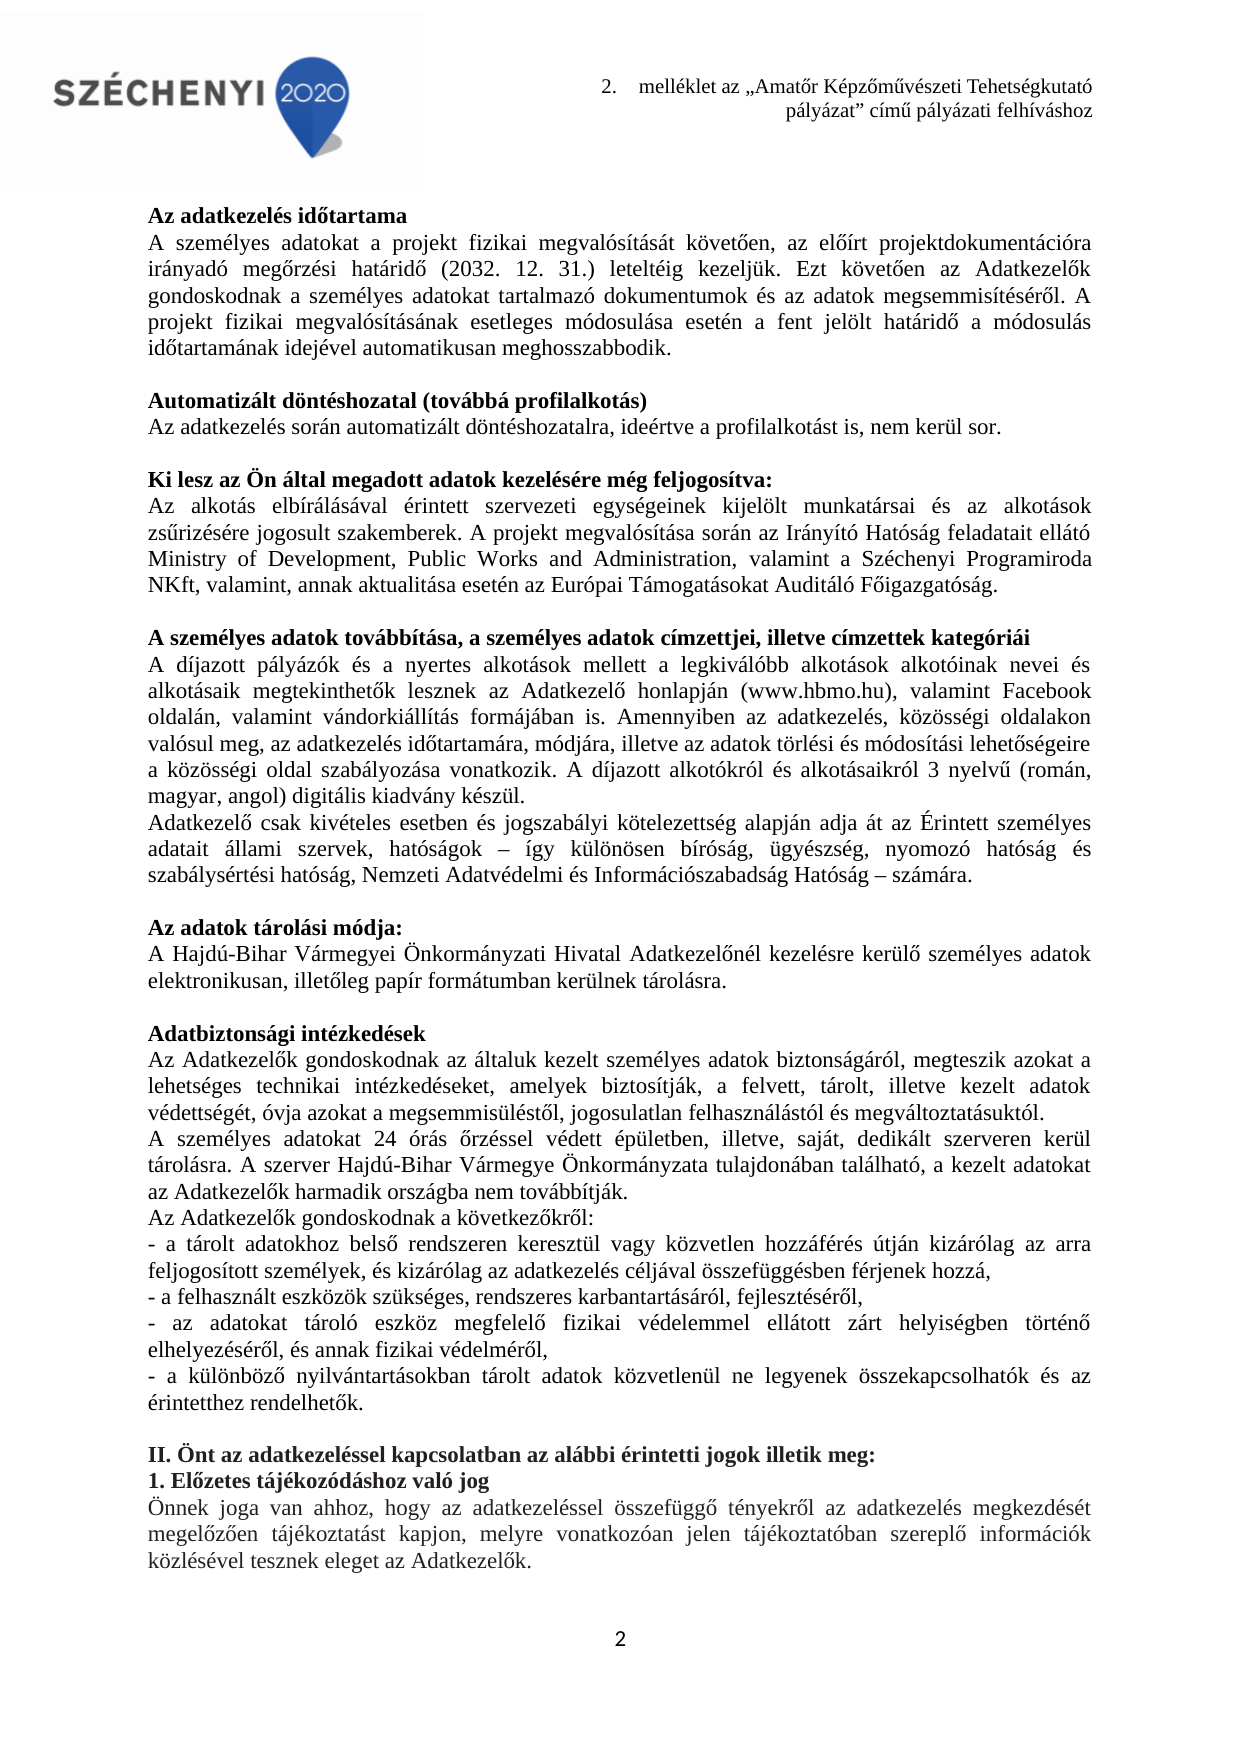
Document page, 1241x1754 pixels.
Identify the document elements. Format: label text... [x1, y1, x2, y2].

text Adatbiztonsági intézkedések [148, 1019, 1093, 1046]
text Automatizált döntéshozatal (továbbá profilalkotás) [148, 387, 1093, 413]
text A díjazott pályázók és a nyertes alkotások mellett a legkiválóbb alkotások alkotóinak nevei és alkotásaik megtekinthetők lesznek az Adatkezelő honlapján (www.hbmo.hu), valamint Facebook oldalán, valamint vándorkiállítás formájában is. Amennyiben az adatkezelés, közösségi oldalakon valósul meg, az adatkezelés időtartamára, módjára, illetve az adatok törlési és módosítási lehetőségeire a közösségi oldal szabályozása vonatkozik. A díjazott alkotókról és alkotásaikról 3 nyelvű (román, magyar, angol) digitális kiadvány készül. [148, 651, 1093, 809]
text Az adatkezelés során automatizált döntéshozatalra, ideértve a profilalkotást is, nem kerül sor. [148, 413, 1093, 440]
text Ki lesz az Ön által megadott adatok kezelésére még feljogosítva: [148, 466, 1093, 492]
text Az Adatkezelők gondoskodnak az általuk kezelt személyes adatok biztonságáról, megteszik azokat a lehetséges technikai intézkedéseket, amelyek biztosítják, a felvett, tárolt, illetve kezelt adatok védettségét, óvja azokat a megsemmisüléstől, jogosulatlan felhasználástól és megváltoztatásuktól. [148, 1046, 1093, 1125]
text A Hajdú-Bihar Vármegyei Önkormányzati Hivatal Adatkezelőnél kezelésre kerülő személyes adatok elektronikusan, illetőleg papír formátumban kerülnek tárolásra. [148, 941, 1093, 993]
text - a felhasznált eszközök szükséges, rendszeres karbantartásáról, fejlesztéséről, [148, 1283, 1093, 1309]
text A személyes adatokat 24 órás őrzéssel védett épületben, illetve, saját, dedikált szerveren kerül tárolásra. A szerver Hajdú-Bihar Vármegye Önkormányzata tulajdonában található, a kezelt adatokat az Adatkezelők harmadik országba nem továbbítják. [148, 1125, 1093, 1204]
text - a tárolt adatokhoz belső rendszeren keresztül vagy közvetlen hozzáférés útján kizárólag az arra feljogosított személyek, és kizárólag az adatkezelés céljával összefüggésben férjenek hozzá, [148, 1230, 1093, 1283]
text Adatkezelő csak kivételes esetben és jogszabályi kötelezettség alapján adja át az Érintett személyes adatait állami szervek, hatóságok – így különösen bíróság, ügyészség, nyomozó hatóság és szabálysértési hatóság, Nemzeti Adatvédelmi és Információszabadság Hatóság – számára. [148, 809, 1093, 888]
text - az adatokat tároló eszköz megfelelő fizikai védelemmel ellátott zárt helyiségben történő elhelyezéséről, és annak fizikai védelméről, [148, 1309, 1093, 1362]
text Az Adatkezelők gondoskodnak a következőkről: [148, 1204, 1093, 1230]
text Az alkotás elbírálásával érintett szervezeti egységeinek kijelölt munkatársai és az alkotások zsűrizésére jogosult szakemberek. A projekt megvalósítása során az Irányító Hatóság feladatait ellátó Ministry of Development, Public Works and Administration, valamint a Széchenyi Programiroda NKft, valamint, annak aktualitása esetén az Európai Támogatásokat Auditáló Főigazgatóság. [148, 492, 1093, 598]
text II. Önt az adatkezeléssel kapcsolatban az alábbi érintetti jogok illetik meg: [148, 1441, 1093, 1468]
text - a különböző nyilvántartásokban tárolt adatok közvetlenül ne legyenek összekapcsolhatók és az érintetthez rendelhetők. [148, 1362, 1093, 1415]
text A személyes adatokat a projekt fizikai megvalósítását követően, az előírt projektdokumentációra irányadó megőrzési határidő (2032. 12. 31.) leteltéig kezeljük. Ezt követően az Adatkezelők gondoskodnak a személyes adatokat tartalmazó dokumentumok és az adatok megsemmisítéséről. A projekt fizikai megvalósításának esetleges módosulása esetén a fent jelölt határidő a módosulás időtartamának idejével automatikusan meghosszabbodik. [148, 229, 1093, 361]
text Az adatok tárolási módja: [148, 914, 1093, 941]
text Önnek joga van ahhoz, hogy az adatkezeléssel összefüggő tényekről az adatkezelés megkezdését megelőzően tájékoztatást kapjon, melyre vonatkozóan jelen tájékoztatóban szereplő információk közlésével tesznek eleget az Adatkezelők. [148, 1494, 1093, 1573]
text 1. Előzetes tájékozódáshoz való jog [148, 1468, 1093, 1494]
text A személyes adatok továbbítása, a személyes adatok címzettjei, illetve címzettek kategóriái [148, 624, 1093, 651]
text Az adatkezelés időtartama [148, 203, 1093, 229]
